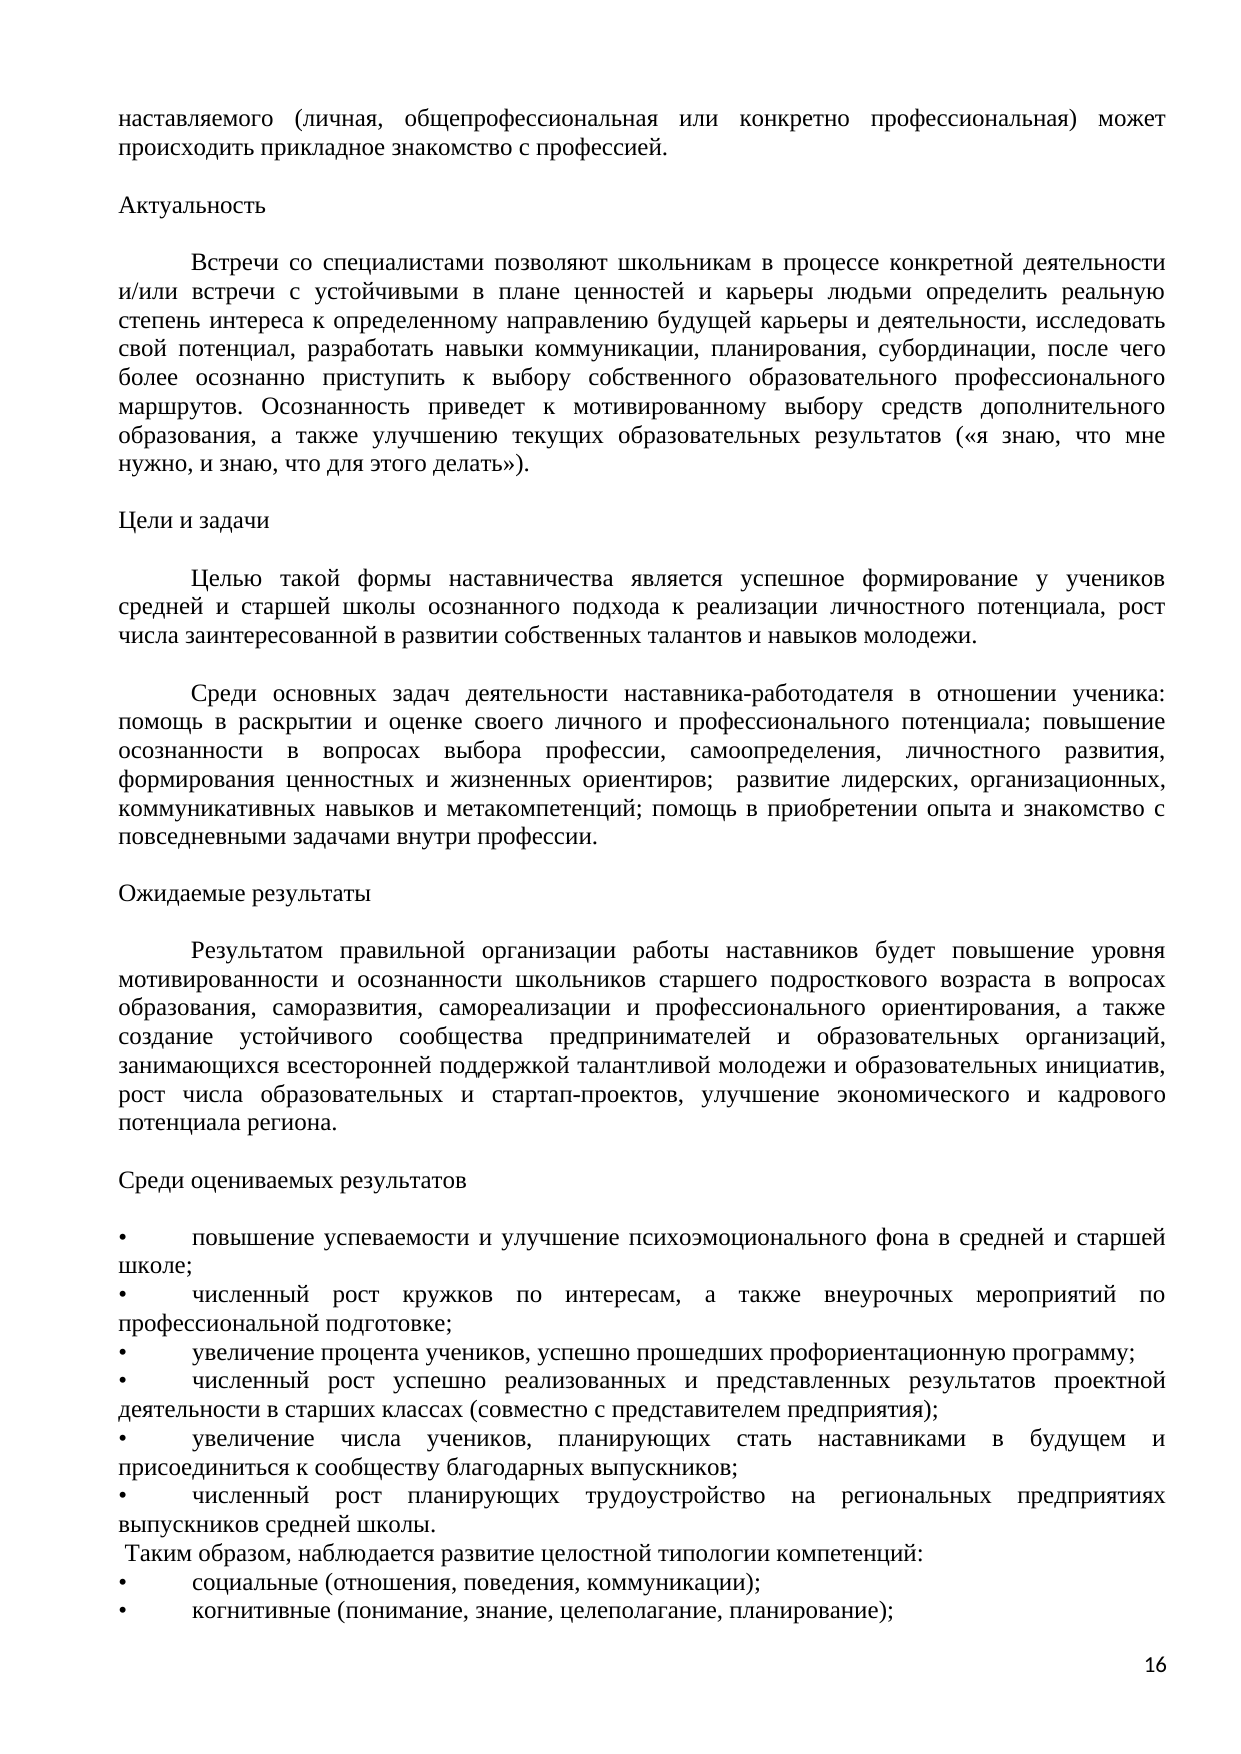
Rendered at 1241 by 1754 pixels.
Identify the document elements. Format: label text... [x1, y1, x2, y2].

title Таким образом, наблюдается развитие целостной типологии компетенций: [118, 1538, 1167, 1567]
title Среди основных задач деятельности наставника-работодателя в отношении ученика: помощь в раскрытии и оценке своего личного и профессионального потенциала; повышение осознанности в вопросах выбора профессии, самоопределения, личностного развития, формирования ценностных и жизненных ориентиров; развитие лидерских, организационных, коммуникативных навыков и метакомпетенций; помощь в приобретении опыта и знакомство с повседневными задачами внутри профессии. [118, 678, 1167, 850]
title • когнитивные (понимание, знание, целеполагание, планирование); [118, 1596, 1167, 1624]
title • численный рост кружков по интересам, а также внеурочных мероприятий по профессиональной подготовке; [118, 1279, 1167, 1337]
title Ожидаемые результаты [118, 878, 1167, 907]
title • увеличение числа учеников, планирующих стать наставниками в будущем и присоединиться к сообществу благодарных выпускников; [118, 1423, 1167, 1481]
title Целью такой формы наставничества является успешное формирование у учеников средней и старшей школы осознанного подхода к реализации личностного потенциала, рост числа заинтересованной в развитии собственных талантов и навыков молодежи. [118, 563, 1167, 649]
title Актуальность [118, 190, 1167, 218]
title Встречи со специалистами позволяют школьникам в процессе конкретной деятельности и/или встречи с устойчивыми в плане ценностей и карьеры людьми определить реальную степень интереса к определенному направлению будущей карьеры и деятельности, исследовать свой потенциал, разработать навыки коммуникации, планирования, субординации, после чего более осознанно приступить к выбору собственного образовательного профессионального маршрутов. Осознанность приведет к мотивированному выбору средств дополнительного образования, а также улучшению текущих образовательных результатов («я знаю, что мне нужно, и знаю, что для этого делать»). [118, 247, 1167, 477]
title Результатом правильной организации работы наставников будет повышение уровня мотивированности и осознанности школьников старшего подросткового возраста в вопросах образования, саморазвития, самореализации и профессионального ориентирования, а также создание устойчивого сообщества предпринимателей и образовательных организаций, занимающихся всесторонней поддержкой талантливой молодежи и образовательных инициатив, рост числа образовательных и стартап-проектов, улучшение экономического и кадрового потенциала региона. [118, 935, 1167, 1136]
title Среди оцениваемых результатов [118, 1165, 1167, 1194]
title • социальные (отношения, поведения, коммуникации); [118, 1567, 1167, 1596]
title • повышение успеваемости и улучшение психоэмоционального фона в средней и старшей школе; [118, 1222, 1167, 1279]
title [118, 103, 1167, 161]
title • увеличение процента учеников, успешно прошедших профориентационную программу; [118, 1337, 1167, 1366]
title • численный рост планирующих трудоустройство на региональных предприятиях выпускников средней школы. [118, 1481, 1167, 1538]
title • численный рост успешно реализованных и представленных результатов проектной деятельности в старших классах (совместно с представителем предприятия); [118, 1366, 1167, 1423]
title Цели и задачи [118, 505, 1167, 534]
